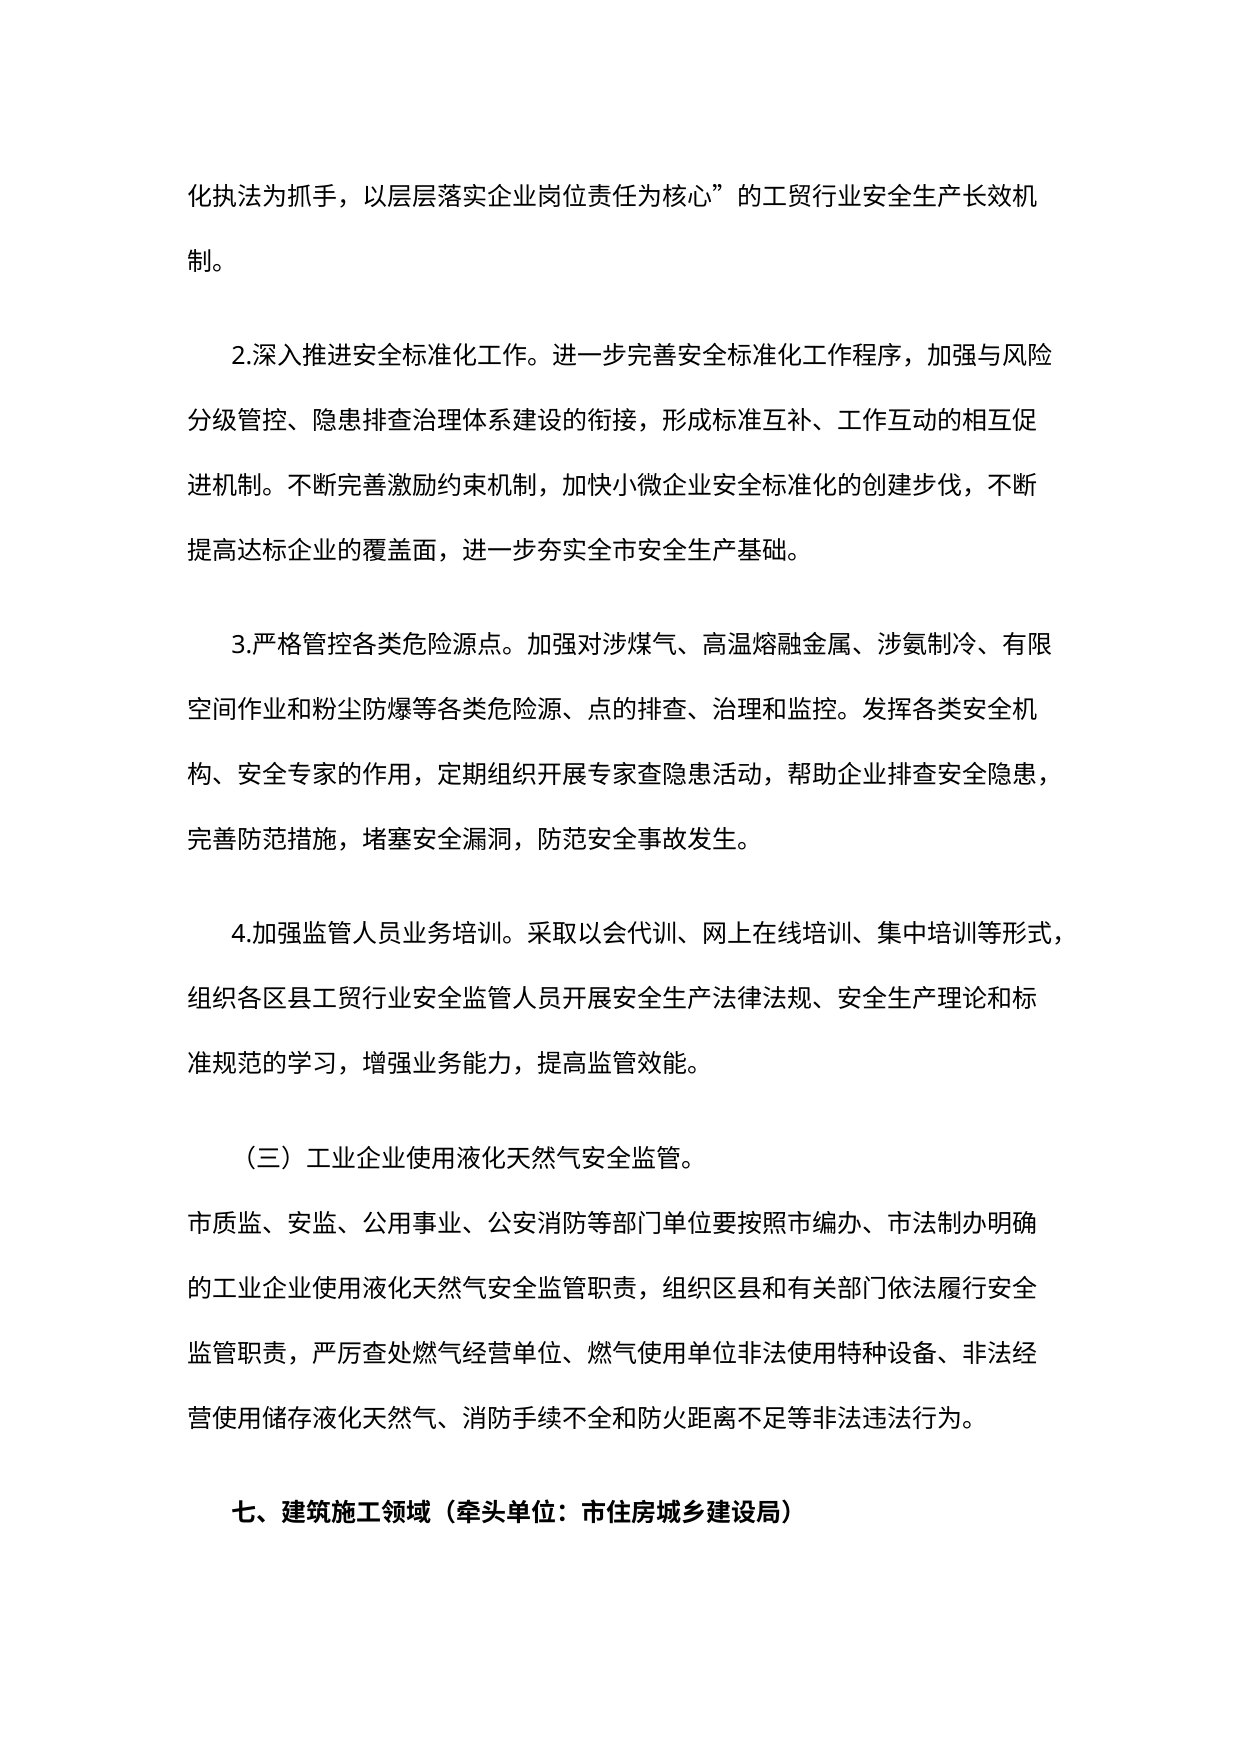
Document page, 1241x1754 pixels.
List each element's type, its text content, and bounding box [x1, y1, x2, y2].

text （三）工业企业使用液化天然气安全监管。 市质监、安监、公用事业、公安消防等部门单位要按照市编办、市法制办明确的工业企业使用液化天然气安全监管职责，组织区县和有关部门依法履行安全监管职责，严厉查处燃气经营单位、燃气使用单位非法使用特种设备、非法经营使用储存液化天然气、消防手续不全和防火距离不足等非法违法行为。 [187, 1124, 1053, 1449]
text 2.深入推进安全标准化工作。进一步完善安全标准化工作程序，加强与风险分级管控、隐患排查治理体系建设的衔接，形成标准互补、工作互动的相互促进机制。不断完善激励约束机制，加快小微企业安全标准化的创建步伐，不断提高达标企业的覆盖面，进一步夯实全市安全生产基础。 [187, 321, 1053, 581]
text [187, 162, 1053, 292]
text 七、建筑施工领域（牵头单位：市住房城乡建设局） [187, 1478, 1053, 1543]
text 4.加强监管人员业务培训。采取以会代训、网上在线培训、集中培训等形式，组织各区县工贸行业安全监管人员开展安全生产法律法规、安全生产理论和标准规范的学习，增强业务能力，提高监管效能。 [187, 899, 1053, 1094]
text 3.严格管控各类危险源点。加强对涉煤气、高温熔融金属、涉氨制冷、有限空间作业和粉尘防爆等各类危险源、点的排查、治理和监控。发挥各类安全机构、安全专家的作用，定期组织开展专家查隐患活动，帮助企业排查安全隐患，完善防范措施，堵塞安全漏洞，防范安全事故发生。 [187, 610, 1053, 870]
